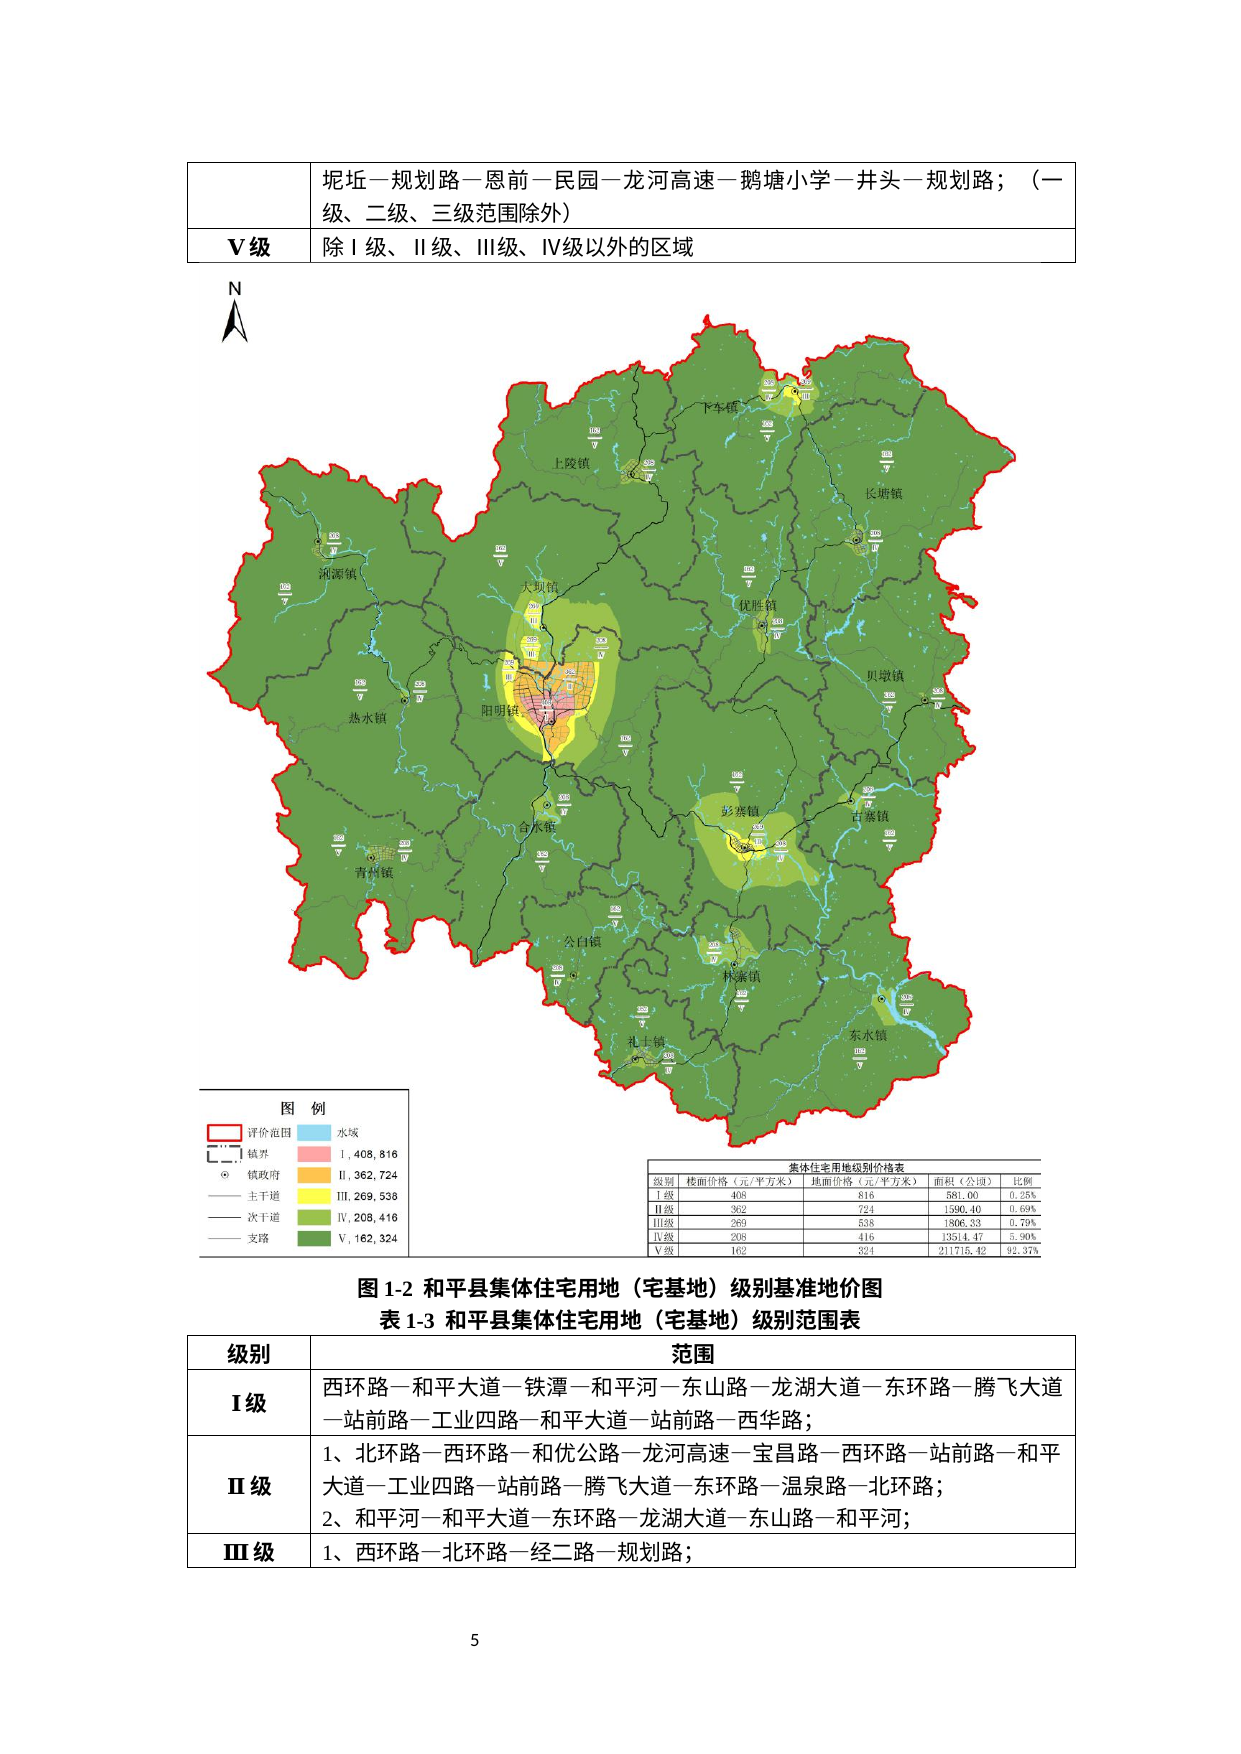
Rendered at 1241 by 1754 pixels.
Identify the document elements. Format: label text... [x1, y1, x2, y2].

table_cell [311, 1534, 1075, 1567]
table_cell Ⅳ级 [188, 163, 310, 228]
table_cell Ⅱ级 [188, 1436, 310, 1533]
table_cell 1、北环路—西环路—和优公路—龙河高速—宝昌路—西环路—站前路—和平大道—工业四路—站前路—腾飞大道—东环路—温泉路—北环路； 2、和平河—和平大道—东环路—龙湖大道—东山路—和平河； [311, 1436, 1075, 1533]
text 表1-3 和平县集体住宅用地（宅基地）级别范围表 [187, 1303, 1053, 1335]
picture [199, 262, 1041, 1258]
table_cell Ⅴ级 [188, 229, 310, 262]
table_cell 西环路—和平大道—铁潭—和平河—东山路—龙湖大道—东环路—腾飞大道—站前路—工业四路—和平大道—站前路—西华路； [311, 1370, 1075, 1435]
table_header 范围 [311, 1336, 1075, 1369]
text 图1-2 和平县集体住宅用地（宅基地）级别基准地价图 [187, 1270, 1053, 1303]
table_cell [311, 163, 1075, 228]
table_cell Ⅲ级 [188, 1534, 310, 1567]
table_cell Ⅰ级 [188, 1370, 310, 1435]
table_header 级别 [188, 1336, 310, 1369]
table_cell 除Ⅰ级、Ⅱ级、Ⅲ级、Ⅳ级以外的区域 [311, 229, 1075, 262]
